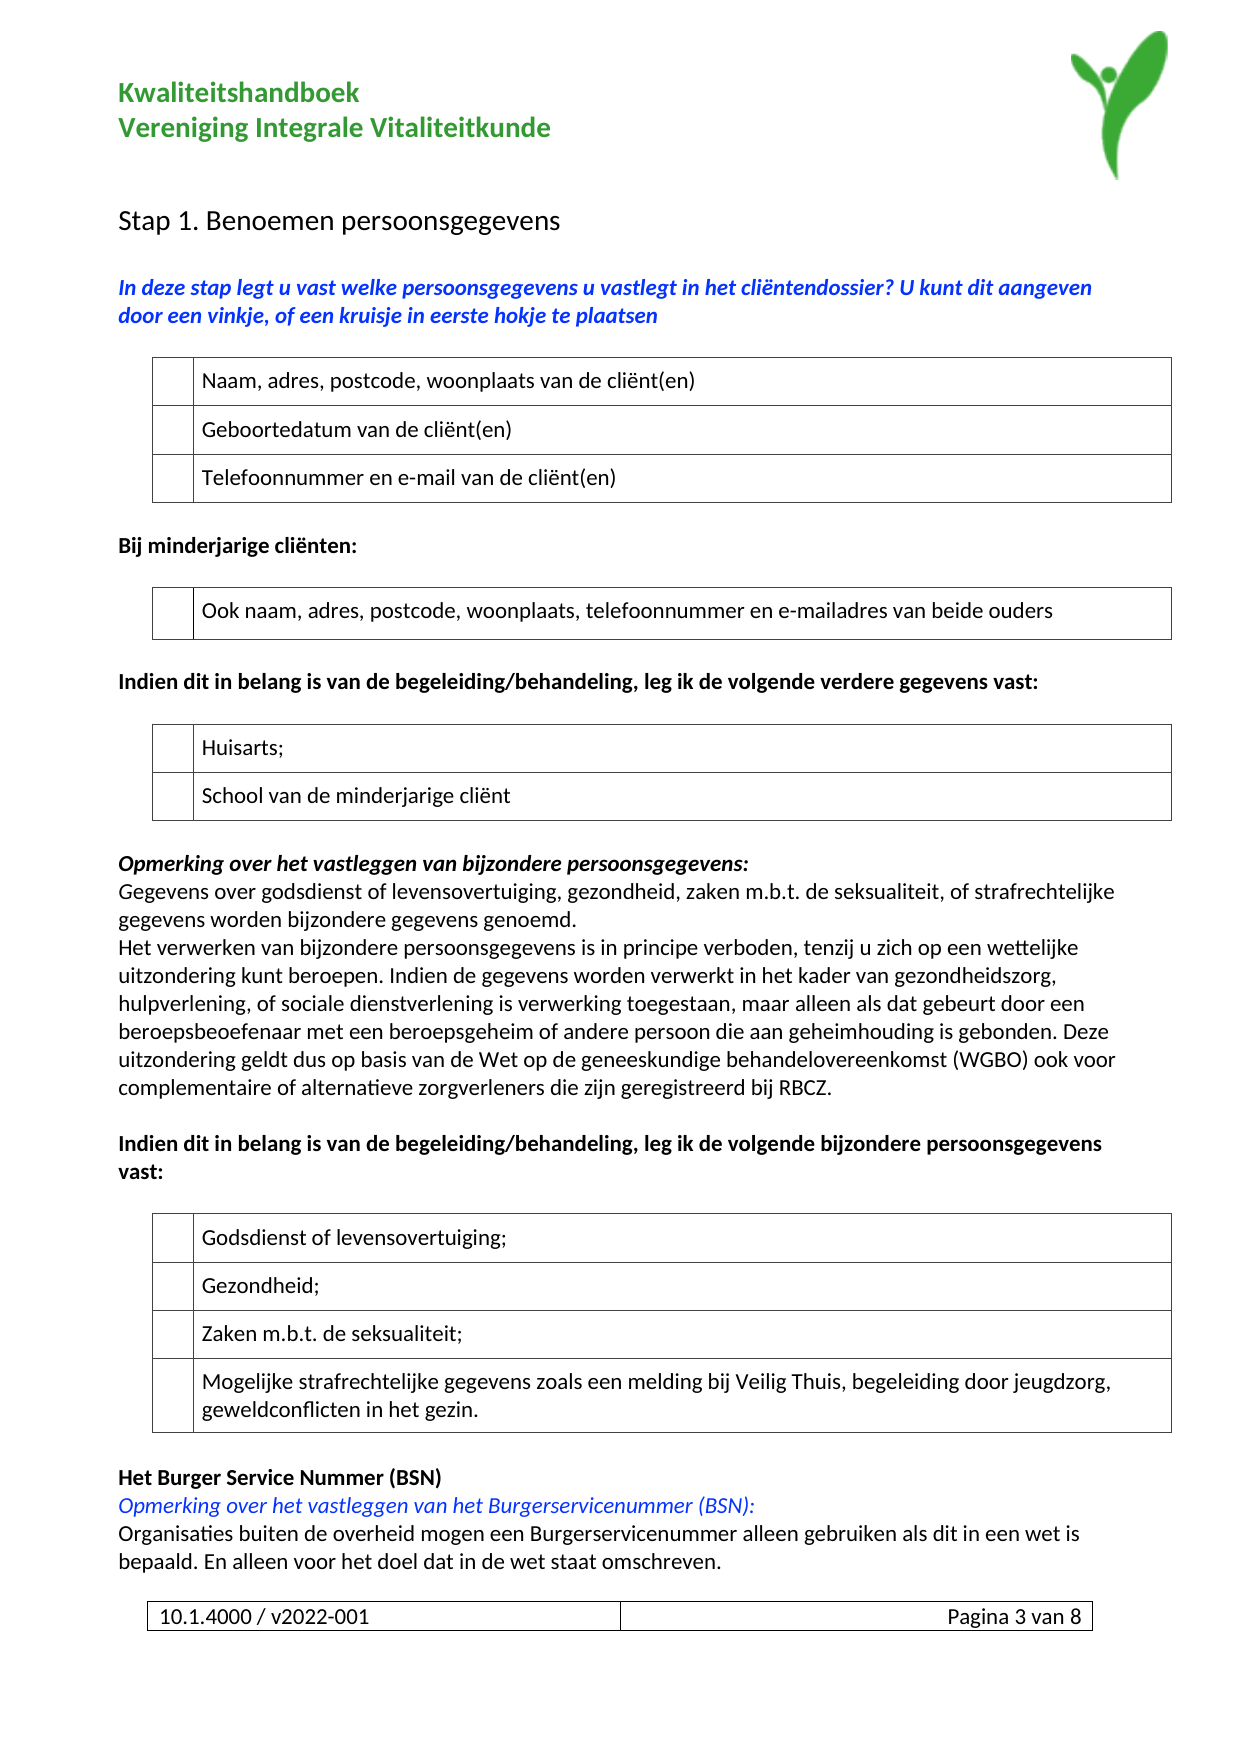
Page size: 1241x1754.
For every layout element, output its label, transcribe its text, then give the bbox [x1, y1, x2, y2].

text Indien dit in belang is van de begeleiding/behandeling, leg ik de volgende verdere gegevens vast: [118, 667, 1122, 696]
table_cell Mogelijke strafrechtelijke gegevens zoals een melding bij Veilig Thuis, begeleiding door jeugdzorg, geweldconflicten in het gezin. [194, 1359, 1171, 1432]
text Het verwerken van bijzondere persoonsgegevens is in principe verboden, tenzij u zich op een wettelijke uitzondering kunt beroepen. Indien de gegevens worden verwerkt in het kader van gezondheidszorg, hulpverlening, of sociale dienstverlening is verwerking toegestaan, maar alleen als dat gebeurt door een beroepsbeoefenaar met een beroepsgeheim of andere persoon die aan geheimhouding is gebonden. Deze uitzondering geldt dus op basis van de Wet op de geneeskundige behandelovereenkomst (WGBO) ook voor complementaire of alternatieve zorgverleners die zijn geregistreerd bij RBCZ. [118, 933, 1122, 1101]
table_cell Telefoonnummer en e-mail van de cliënt(en) [194, 455, 1171, 502]
table_header Godsdienst of levensovertuiging; [194, 1214, 1171, 1262]
table_cell [153, 1359, 193, 1432]
text Stap 1. Benoemen persoonsgegevens [118, 202, 1122, 237]
table_cell [153, 455, 193, 502]
picture [1071, 31, 1168, 180]
text Gegevens over godsdienst of levensovertuiging, gezondheid, zaken m.b.t. de seksualiteit, of strafrechtelijke gegevens worden bijzondere gegevens genoemd. [118, 877, 1122, 933]
table_cell [153, 406, 193, 454]
table_cell [153, 773, 193, 820]
table_cell Gezondheid; [194, 1263, 1171, 1310]
text Opmerking over het vastleggen van het Burgerservicenummer (BSN): [118, 1491, 1122, 1519]
table_header [153, 358, 193, 405]
table_header Huisarts; [194, 725, 1171, 772]
text Indien dit in belang is van de begeleiding/behandeling, leg ik de volgende bijzondere persoonsgegevens vast: [118, 1129, 1122, 1185]
text Bij minderjarige cliënten: [118, 531, 1122, 559]
table_cell School van de minderjarige cliënt [194, 773, 1171, 820]
table_cell Zaken m.b.t. de seksualiteit; [194, 1311, 1171, 1358]
table_cell [153, 1311, 193, 1358]
table_header Naam, adres, postcode, woonplaats van de cliënt(en) [194, 358, 1171, 405]
table_header [153, 725, 193, 772]
table_cell [153, 1263, 193, 1310]
text In deze stap legt u vast welke persoonsgegevens u vastlegt in het cliëntendossier? U kunt dit aangeven door een vinkje, of een kruisje in eerste hokje te plaatsen [118, 273, 1122, 329]
table_header [153, 1214, 193, 1262]
text Organisaties buiten de overheid mogen een Burgerservicenummer alleen gebruiken als dit in een wet is bepaald. En alleen voor het doel dat in de wet staat omschreven. [118, 1519, 1122, 1575]
table_header [153, 588, 193, 638]
text Opmerking over het vastleggen van bijzondere persoonsgegevens: [118, 849, 1122, 877]
text Het Burger Service Nummer (BSN) [118, 1463, 1122, 1491]
table_cell Geboortedatum van de cliënt(en) [194, 406, 1171, 454]
table_header Ook naam, adres, postcode, woonplaats, telefoonnummer en e-mailadres van beide ouders [194, 588, 1171, 638]
